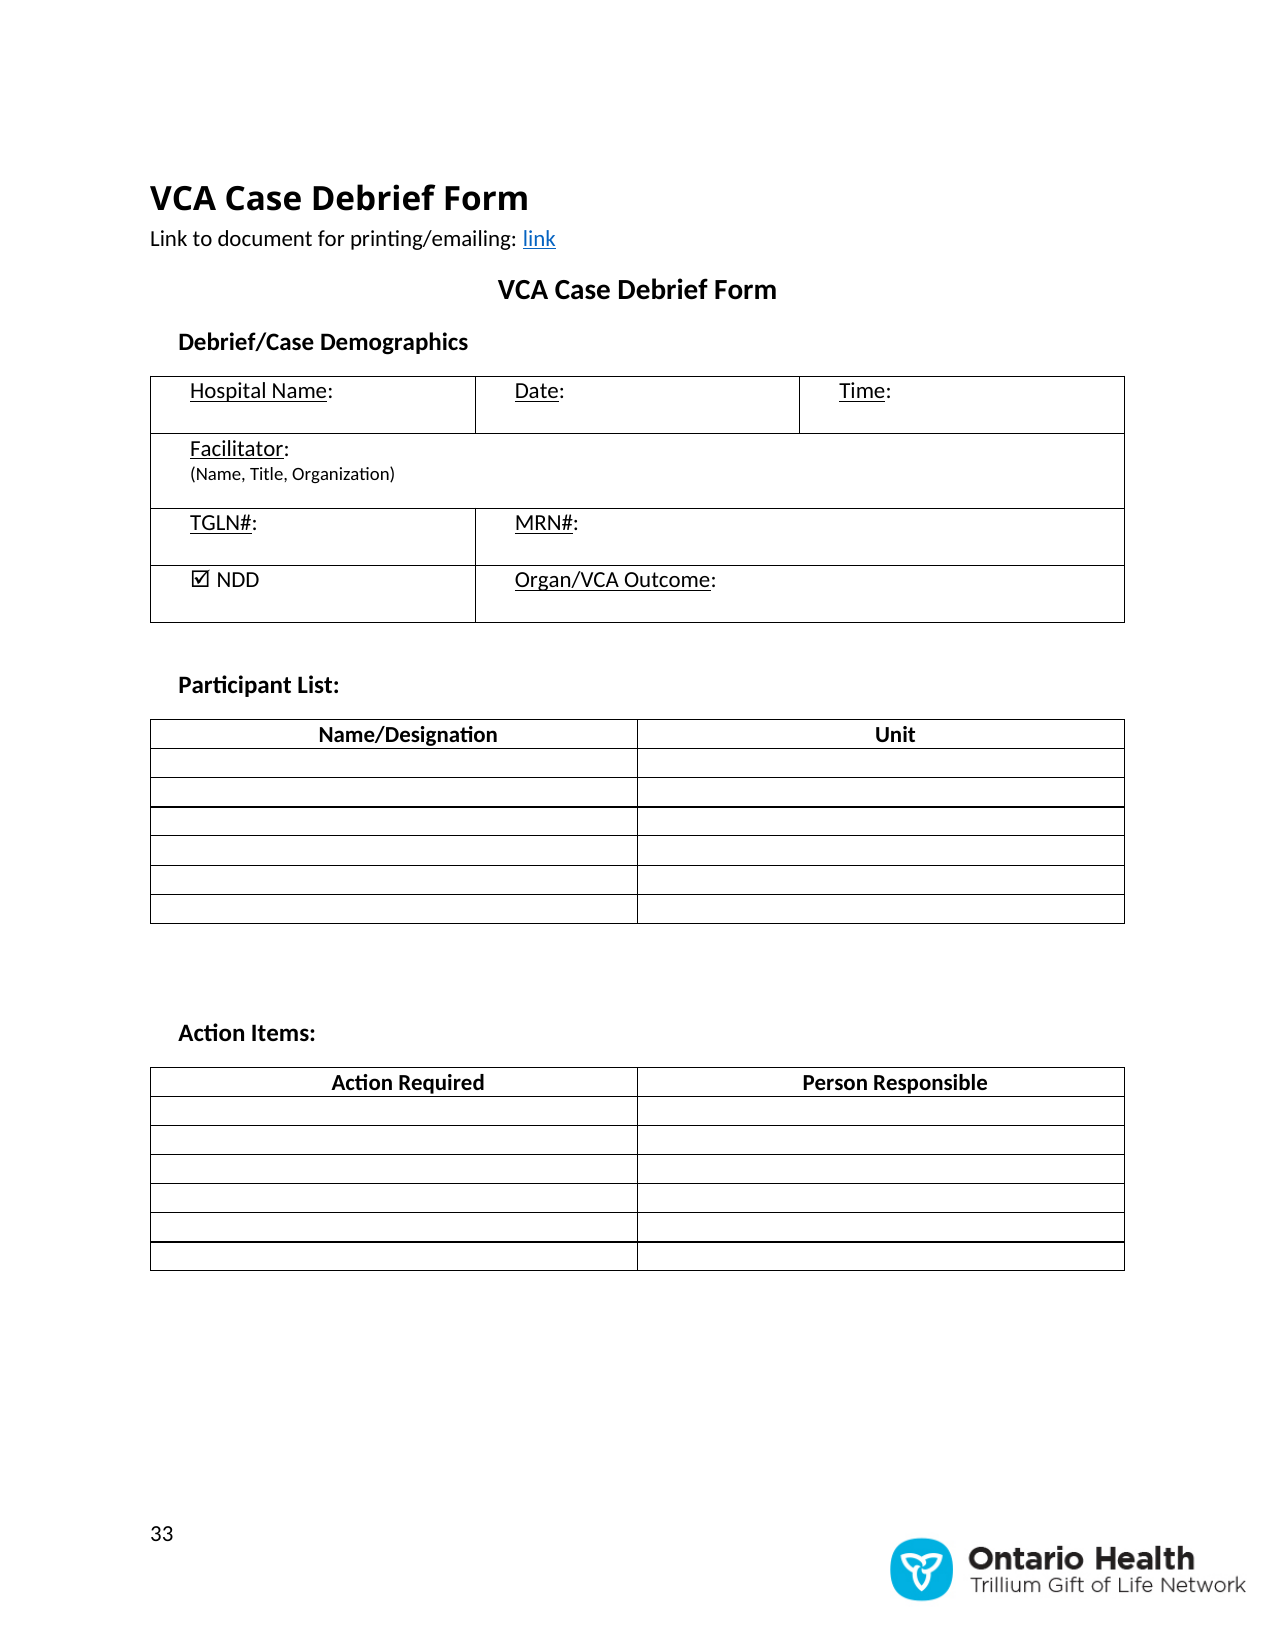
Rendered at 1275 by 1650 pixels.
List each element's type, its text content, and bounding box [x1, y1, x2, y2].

table_cell [638, 895, 1124, 923]
table_cell NDD [151, 566, 475, 622]
table_cell [151, 1155, 637, 1183]
text Action Items: [178, 1017, 1125, 1048]
table_header Hospital Name: [151, 377, 475, 433]
table_header Person Responsible [638, 1068, 1124, 1096]
table_header Unit [638, 720, 1124, 748]
table_header Action Required [151, 1068, 637, 1096]
table_cell [638, 778, 1124, 806]
table_cell [638, 1184, 1124, 1212]
text Participant List: [178, 669, 1125, 700]
table_cell [151, 895, 637, 923]
table_cell Facilitator: (Name, Title, Organization) [151, 434, 1124, 507]
table_cell TGLN#: [151, 509, 475, 564]
subtitle VCA Case Debrief Form [150, 175, 1125, 220]
table_cell [638, 1155, 1124, 1183]
text Debrief/Case Demographics [178, 326, 1125, 356]
table_header Time: [800, 377, 1124, 433]
table_cell [638, 1243, 1124, 1270]
table_cell [638, 866, 1124, 893]
table_cell [638, 1126, 1124, 1154]
table_cell [151, 749, 637, 777]
table_cell [151, 1243, 637, 1270]
picture [889, 1516, 1248, 1623]
table_cell Organ/VCA Outcome: [476, 566, 1124, 622]
table_cell [151, 1126, 637, 1154]
table_cell MRN#: [476, 509, 1124, 564]
table_cell [151, 866, 637, 893]
table_cell [638, 749, 1124, 777]
table_cell [638, 1213, 1124, 1241]
table_cell [151, 808, 637, 835]
text Link to document for printing/emailing: link [150, 224, 1125, 252]
table_cell [638, 1097, 1124, 1125]
table_header Date: [476, 377, 799, 433]
table_cell [151, 1184, 637, 1212]
table_cell [151, 778, 637, 806]
text VCA Case Debrief Form [150, 271, 1125, 306]
table_header Name/Designation [151, 720, 637, 748]
table_cell [638, 808, 1124, 835]
table_cell [638, 836, 1124, 864]
table_cell [151, 1213, 637, 1241]
table_cell [151, 836, 637, 864]
table_cell [151, 1097, 637, 1125]
